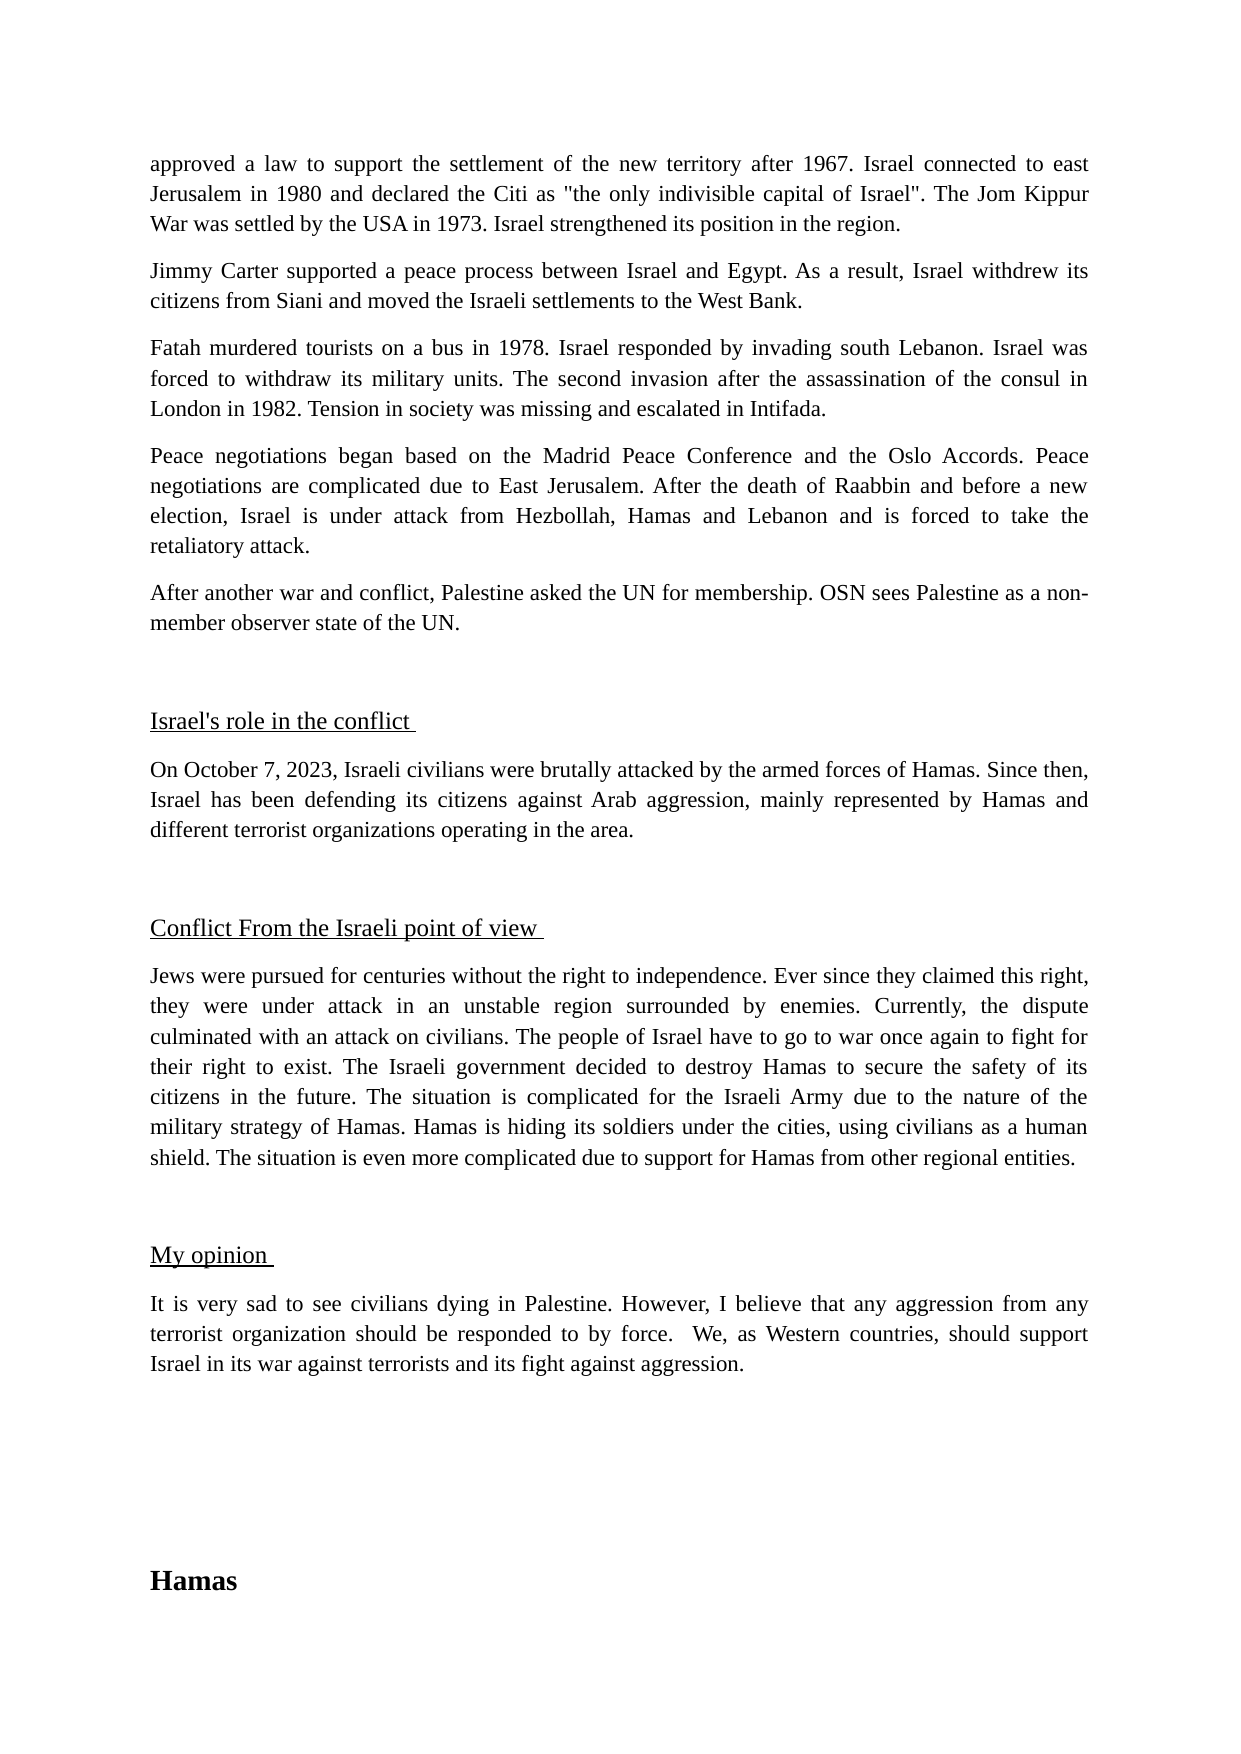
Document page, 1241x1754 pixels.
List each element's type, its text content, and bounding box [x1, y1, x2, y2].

text Conflict From the Israeli point of view [150, 913, 1090, 941]
text Hamas [150, 1563, 1090, 1596]
text Fatah murdered tourists on a bus in 1978. Israel responded by invading south Lebanon. Israel was forced to withdraw its military units. The second invasion after the assassination of the consul in London in 1982. Tension in society was missing and escalated in Intifada. [150, 334, 1090, 421]
text It is very sad to see civilians dying in Palestine. However, I believe that any aggression from any terrorist organization should be responded to by force. We, as Western countries, should support Israel in its war against terrorists and its fight against aggression. [150, 1290, 1090, 1377]
text After another war and conflict, Palestine asked the UN for membership. OSN sees Palestine as a non-member observer state of the UN. [150, 579, 1090, 636]
text My opinion [150, 1240, 1090, 1269]
text On October 7, 2023, Israeli civilians were brutally attacked by the armed forces of Hamas. Since then, Israel has been defending its citizens against Arab aggression, mainly represented by Hamas and different terrorist organizations operating in the area. [150, 756, 1090, 842]
text Jimmy Carter supported a peace process between Israel and Egypt. As a result, Israel withdrew its citizens from Siani and moved the Israeli settlements to the West Bank. [150, 257, 1090, 314]
text Israel's role in the conflict [150, 706, 1090, 735]
text Jews were pursued for centuries without the right to independence. Ever since they claimed this right, they were under attack in an unstable region surrounded by enemies. Currently, the dispute culminated with an attack on civilians. The people of Israel have to go to war once again to fight for their right to exist. The Israeli government decided to destroy Hamas to secure the safety of its citizens in the future. The situation is complicated for the Israeli Army due to the nature of the military strategy of Hamas. Hamas is hiding its soldiers under the cities, using civilians as a human shield. The situation is even more complicated due to support for Hamas from other regional entities. [150, 962, 1090, 1170]
text Peace negotiations began based on the Madrid Peace Conference and the Oslo Accords. Peace negotiations are complicated due to East Jerusalem. After the death of Raabbin and before a new election, Israel is under attack from Hezbollah, Hamas and Lebanon and is forced to take the retaliatory attack. [150, 442, 1090, 559]
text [150, 150, 1090, 237]
